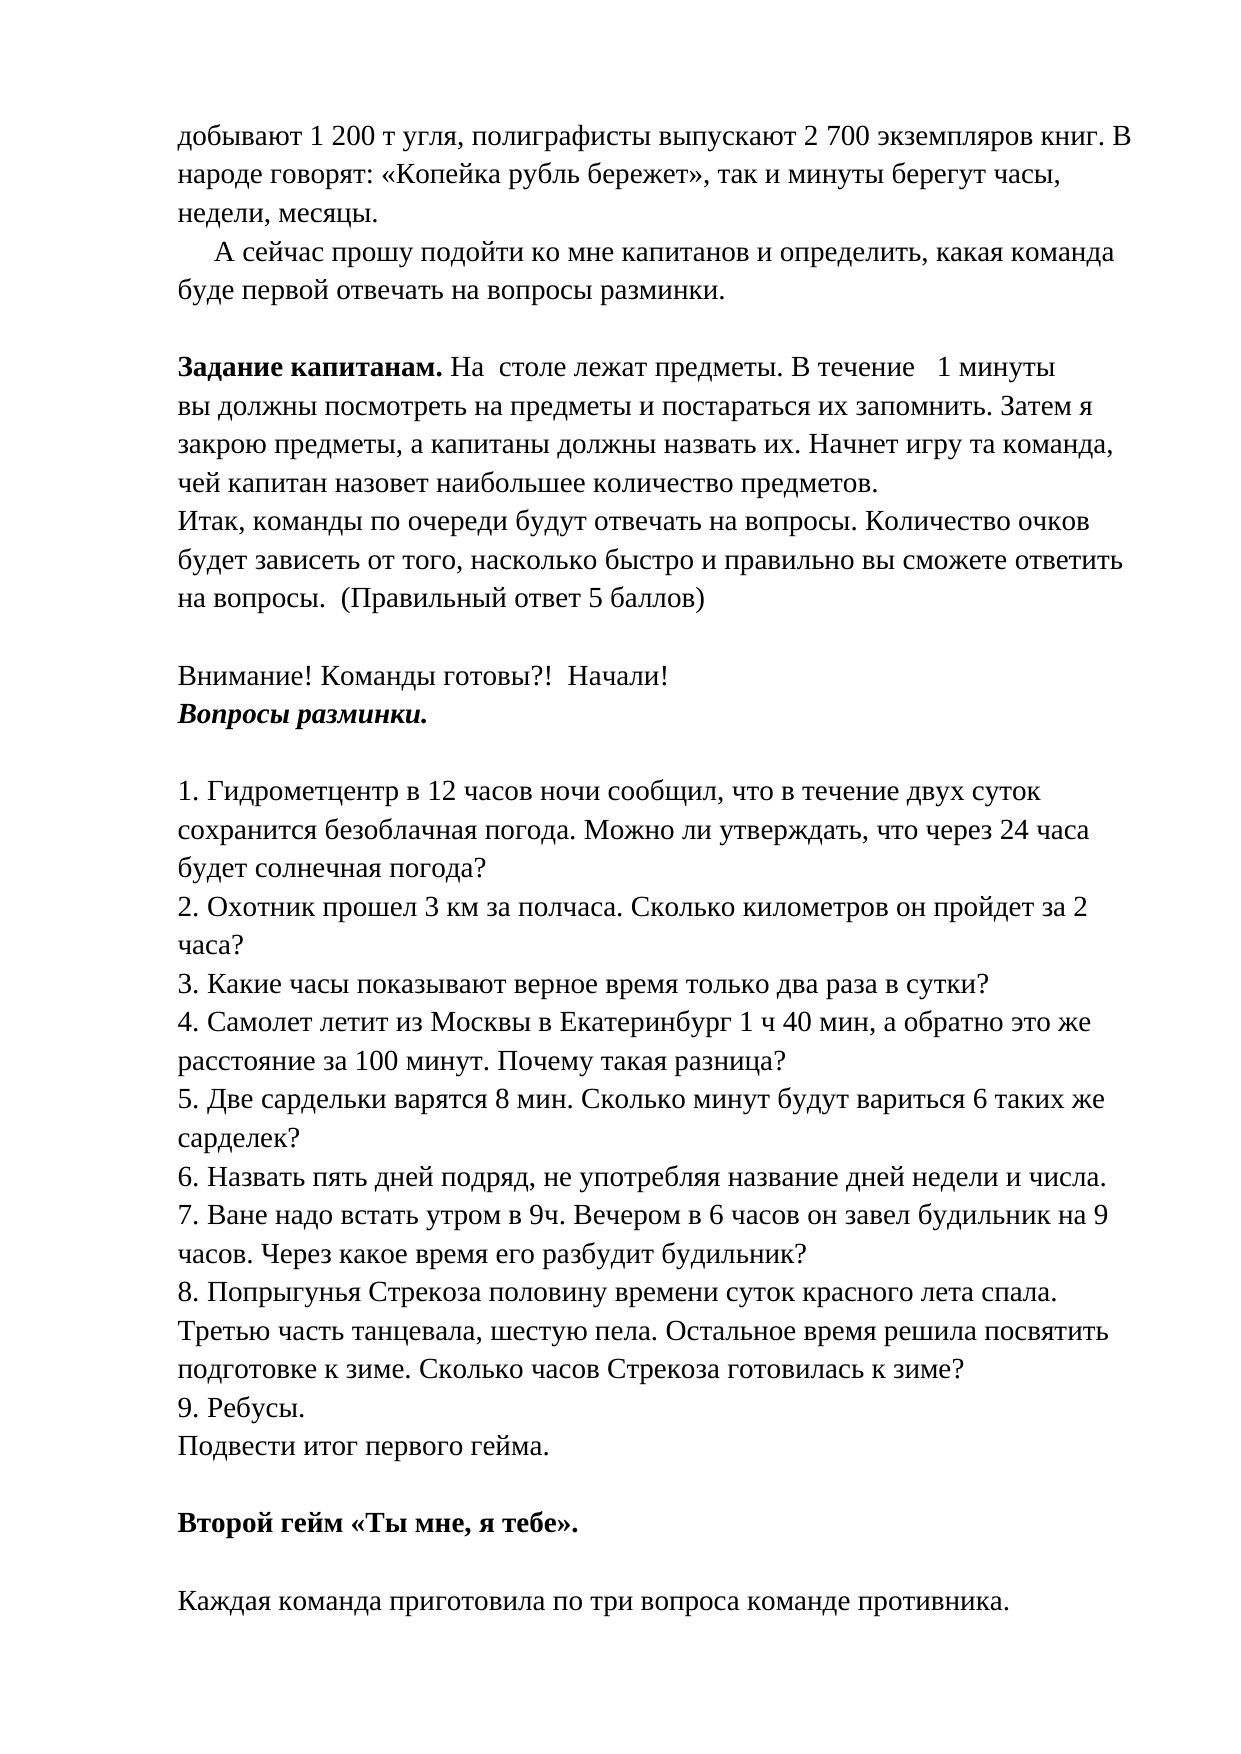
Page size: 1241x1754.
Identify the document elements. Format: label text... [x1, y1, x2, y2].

text А сейчас прошу подойти ко мне капитанов и определить, какая команда буде первой отвечать на вопросы разминки. [177, 234, 1152, 306]
list Две сардельки варятся 8 мин. Сколько минут будут вариться 6 таких же сарделек? [177, 1082, 1152, 1154]
list Попрыгунья Стрекоза половину времени суток красного лета спала. Третью часть танцевала, шестую пела. Остальное время решила посвятить подготовке к зиме. Сколько часов Стрекоза готовилась к зиме? [177, 1274, 1152, 1385]
list Назвать пять дней подряд, не употребляя название дней недели и числа. [177, 1159, 1152, 1192]
list Самолет летит из Москвы в Екатеринбург 1 ч 40 мин, а обратно это же расстояние за 100 минут. Почему такая разница? [177, 1004, 1152, 1077]
text Итак, команды по очереди будут отвечать на вопросы. Количество очков будет зависеть от того, насколько быстро и правильно вы сможете ответить на вопросы. (Правильный ответ 5 баллов) [177, 503, 1152, 614]
text Задание капитанам. На столе лежат предметы. В течение 1 минуты вы должны посмотреть на предметы и постараться их запомнить. Затем я закрою предметы, а капитаны должны назвать их. Начнет игру та команда, чей капитан назовет наибольшее количество предметов. [177, 349, 1152, 498]
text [177, 118, 1152, 229]
list Второй гейм «Ты мне, я тебе». [177, 1506, 1152, 1539]
list Ване надо встать утром в 9ч. Вечером в 6 часов он завел будильник на 9 часов. Через какое время его разбудит будильник? [177, 1197, 1152, 1269]
list Каждая команда приготовила по три вопроса команде противника. [177, 1583, 1152, 1616]
list Ребусы. [177, 1390, 1152, 1423]
list Подвести итог первого гейма. [177, 1428, 1152, 1462]
list Какие часы показывают верное время только два раза в сутки? [177, 966, 1152, 999]
text Внимание! Команды готовы?! Начали! [177, 619, 1152, 691]
list Гидрометцентр в 12 часов ночи сообщил, что в течение двух суток сохранится безоблачная погода. Можно ли утверждать, что через 24 часа будет солнечная погода? [177, 773, 1152, 884]
text Вопросы разминки. [177, 696, 1152, 730]
list Охотник прошел 3 км за полчаса. Сколько километров он пройдет за 2 часа? [177, 889, 1152, 961]
